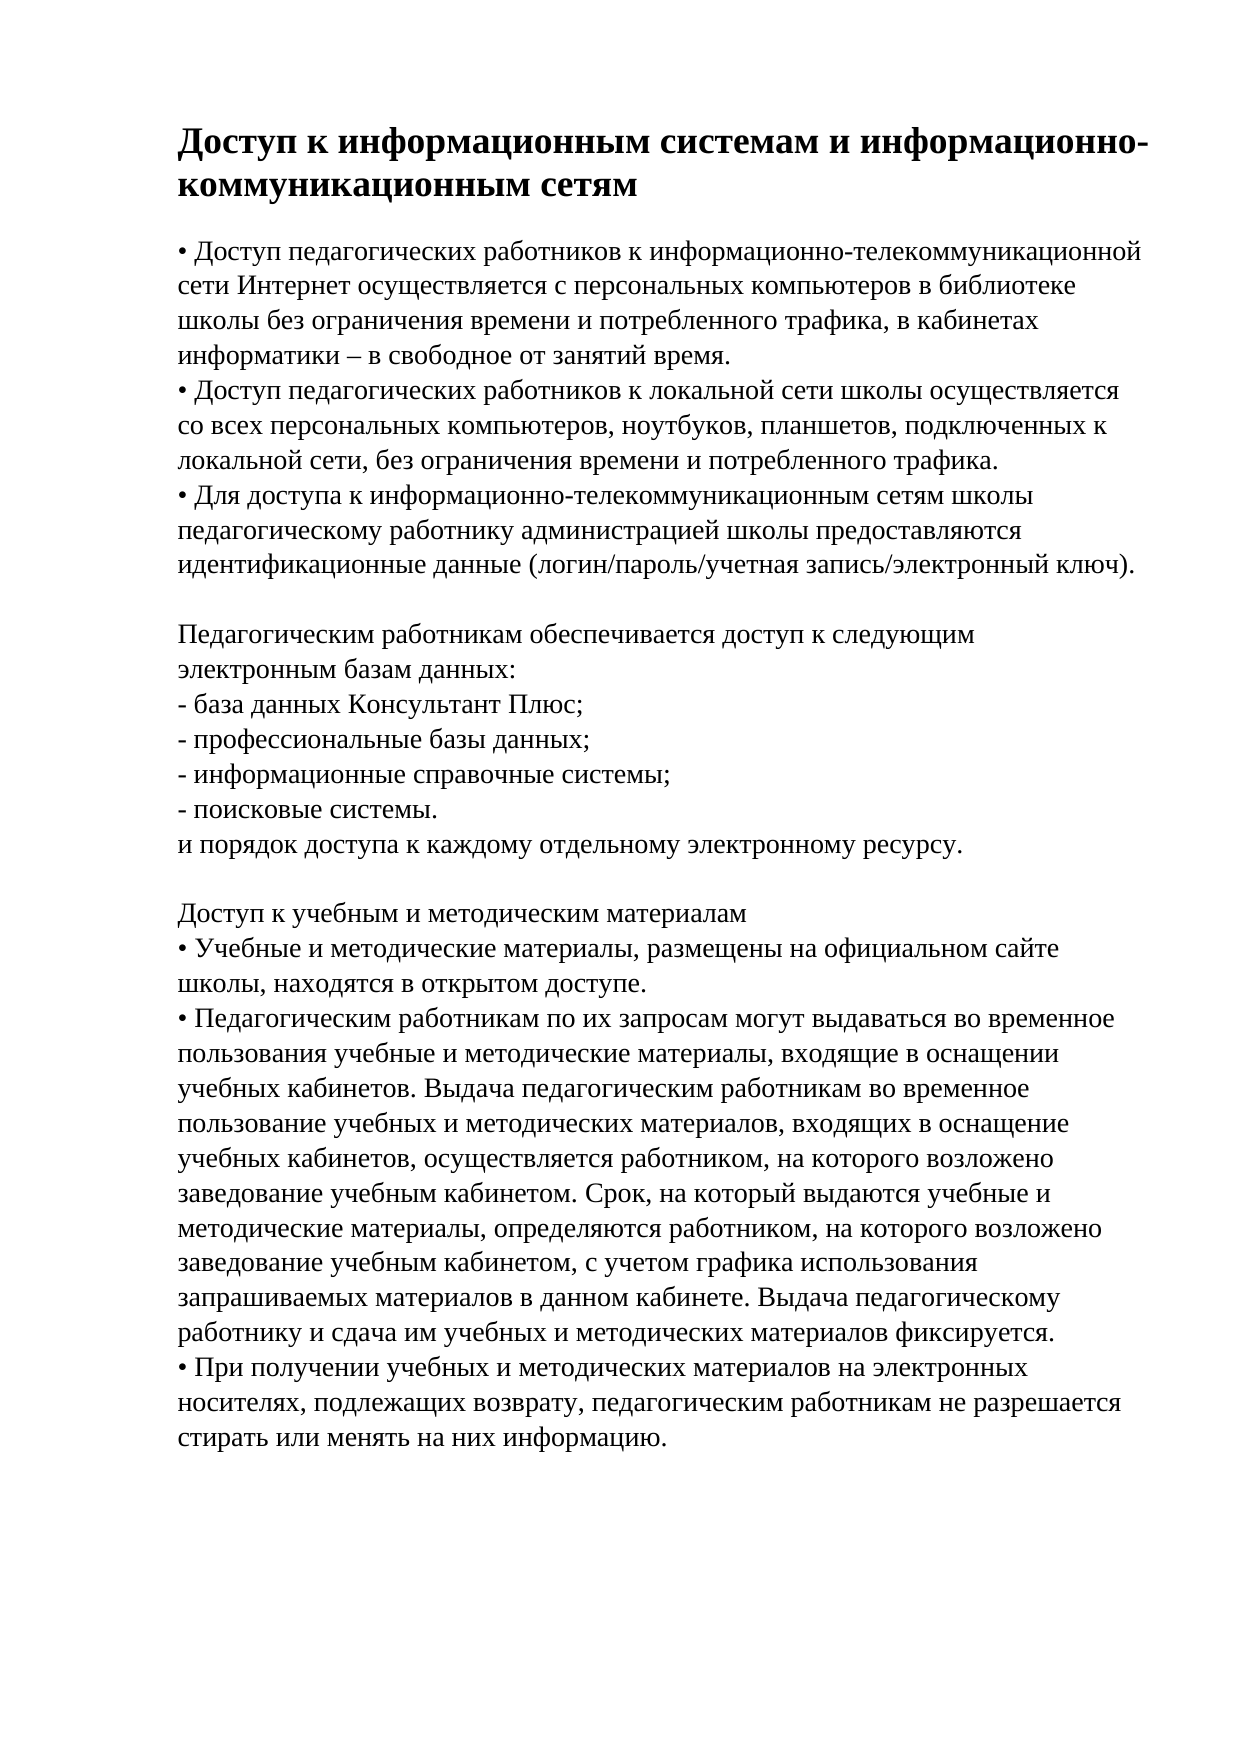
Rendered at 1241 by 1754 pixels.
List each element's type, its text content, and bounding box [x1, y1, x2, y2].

text • Доступ педагогических работников к информационно-телекоммуникационной сети Интернет осуществляется с персональных компьютеров в библиотеке школы без ограничения времени и потребленного трафика, в кабинетах информатики – в свободное от занятий время. • Доступ педагогических работников к локальной сети школы осуществляется со всех персональных компьютеров, ноутбуков, планшетов, подключенных к локальной сети, без ограничения времени и потребленного трафика. • Для доступа к информационно-телекоммуникационным сетям школы педагогическому работнику администрацией школы предоставляются идентификационные данные (логин/пароль/учетная запись/электронный ключ). Педагогическим работникам обеспечивается доступ к следующим электронным базам данных: - база данных Консультант Плюс; - профессиональные базы данных; - информационные справочные системы; - поисковые системы. и порядок доступа к каждому отдельному электронному ресурсу. Доступ к учебным и методическим материалам • Учебные и методические материалы, размещены на официальном сайте школы, находятся в открытом доступе. • Педагогическим работникам по их запросам могут выдаваться во временное пользования учебные и методические материалы, входящие в оснащении учебных кабинетов. Выдача педагогическим работникам во временное пользование учебных и методических материалов, входящих в оснащение учебных кабинетов, осуществляется работником, на которого возложено заведование учебным кабинетом. Срок, на который выдаются учебные и методические материалы, определяются работником, на которого возложено заведование учебным кабинетом, с учетом графика использования запрашиваемых материалов в данном кабинете. Выдача педагогическому работнику и сдача им учебных и методических материалов фиксируется. • При получении учебных и методических материалов на электронных носителях, подлежащих возврату, педагогическим работникам не разрешается стирать или менять на них информацию. [177, 233, 1152, 1452]
text Доступ к информационным системам и информационно-коммуникационным сетям [177, 118, 1152, 204]
